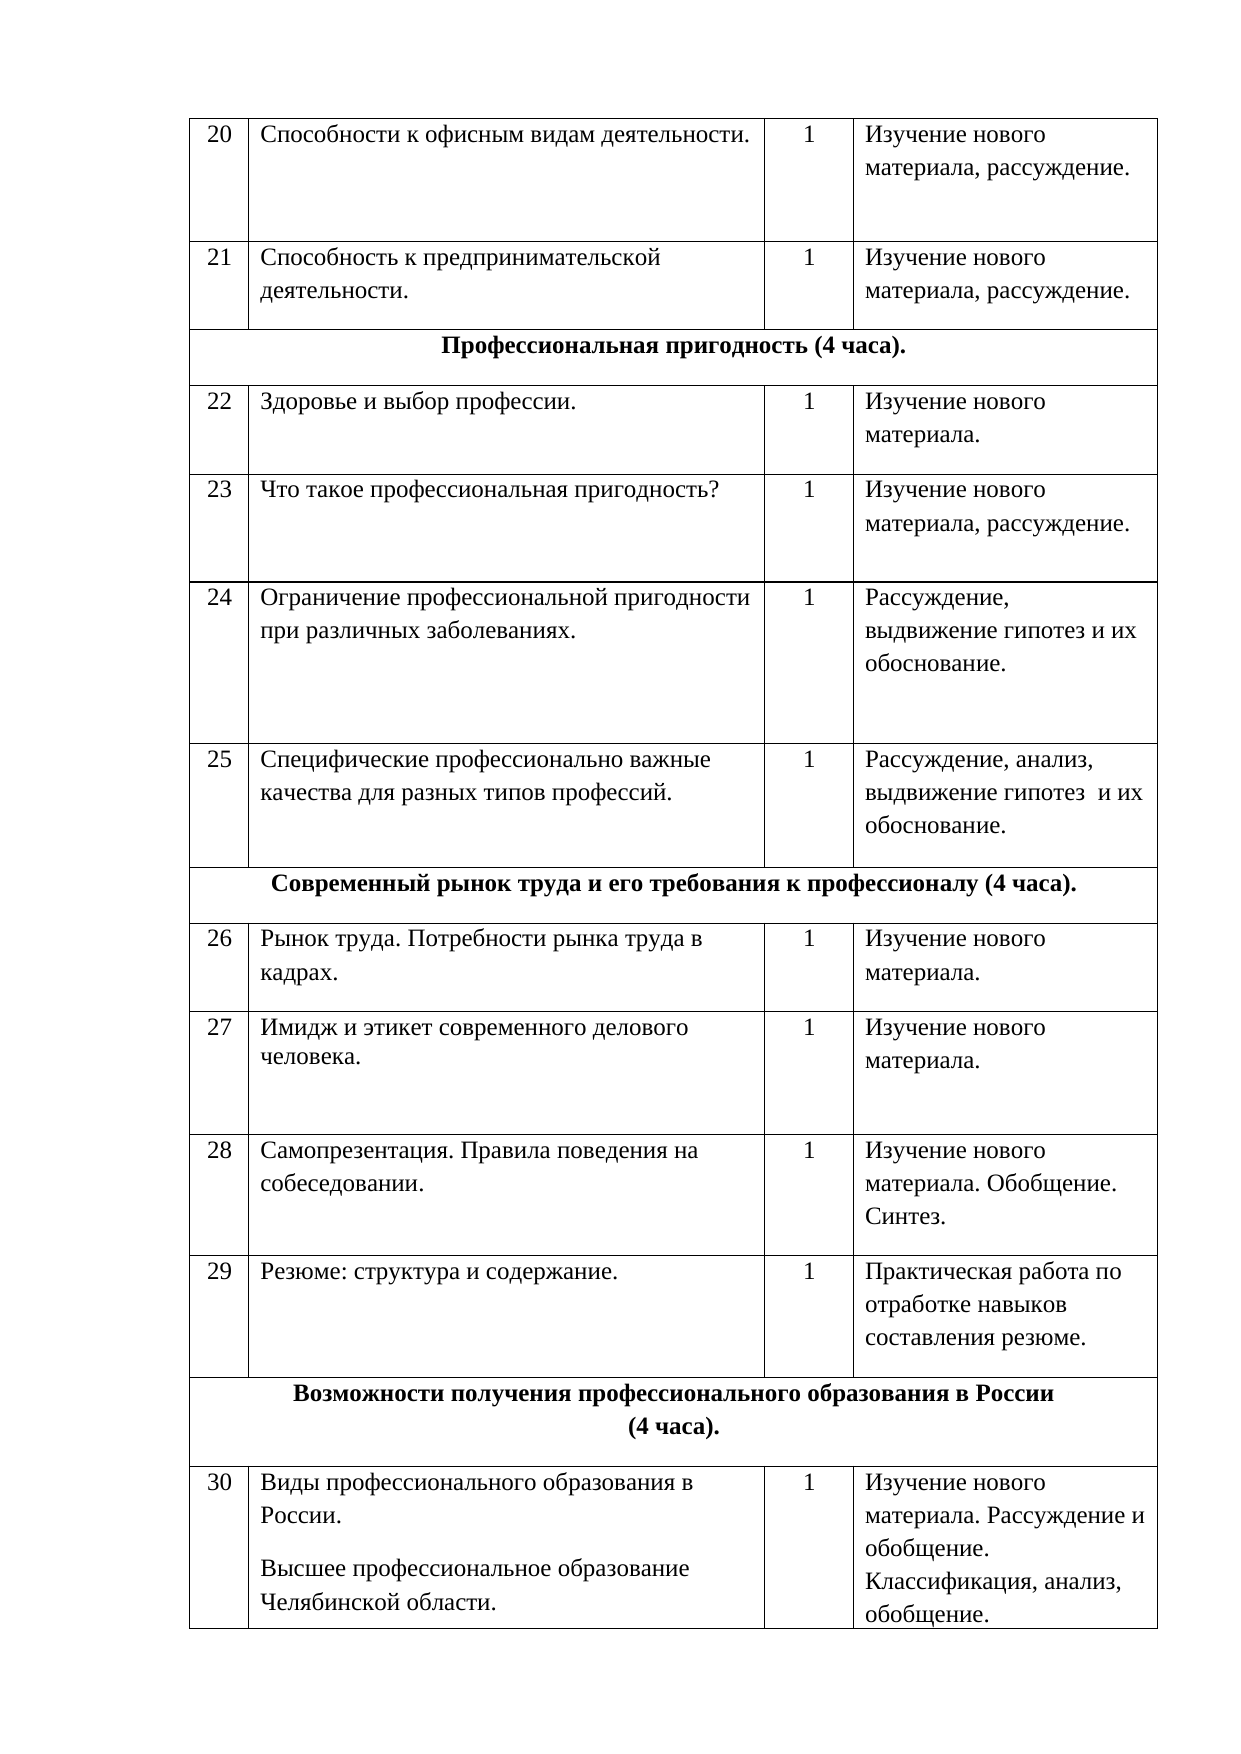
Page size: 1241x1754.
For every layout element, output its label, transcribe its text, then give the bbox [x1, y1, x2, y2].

table_cell Изучение нового материала. Рассуждение и обобщение. Классификация, анализ, обобщение. [854, 1467, 1157, 1627]
table_cell Изучение нового материала, рассуждение. [854, 242, 1157, 329]
table_cell 24 [190, 583, 248, 743]
table_cell 21 [190, 242, 248, 329]
table_cell 1 [765, 924, 853, 1011]
table_cell Самопрезентация. Правила поведения на собеседовании. [249, 1135, 764, 1255]
table_cell Рассуждение, анализ, выдвижение гипотез и их обоснование. [854, 744, 1157, 867]
table_cell Рынок труда. Потребности рынка труда в кадрах. [249, 924, 764, 1011]
table_cell Изучение нового материала. [854, 924, 1157, 1011]
table_cell Способности к офисным видам деятельности. [249, 119, 764, 241]
table_cell Резюме: структура и содержание. [249, 1256, 764, 1377]
table_cell Возможности получения профессионального образования в России (4 часа). [190, 1378, 1157, 1466]
table_cell Ограничение профессиональной пригодности при различных заболеваниях. [249, 583, 764, 743]
table_cell 1 [765, 1135, 853, 1255]
table_cell Имидж и этикет современного делового человека. [249, 1012, 764, 1134]
table_cell 28 [190, 1135, 248, 1255]
table_cell 1 [765, 242, 853, 329]
table_cell 1 [765, 1256, 853, 1377]
table_cell Изучение нового материала. [854, 386, 1157, 473]
table_cell 1 [765, 583, 853, 743]
table_cell Виды профессионального образования в России. Высшее профессиональное образование Челябинской области. [249, 1467, 764, 1627]
table_cell Профессиональная пригодность (4 часа). [190, 330, 1157, 385]
table_cell 26 [190, 924, 248, 1011]
table_cell 22 [190, 386, 248, 473]
table_cell Здоровье и выбор профессии. [249, 386, 764, 473]
table_cell Рассуждение, выдвижение гипотез и их обоснование. [854, 583, 1157, 743]
table_cell Специфические профессионально важные качества для разных типов профессий. [249, 744, 764, 867]
table_cell 1 [765, 475, 853, 581]
table_cell 20 [190, 119, 248, 241]
table_cell Изучение нового материала, рассуждение. [854, 475, 1157, 581]
table_cell 30 [190, 1467, 248, 1627]
table_cell 1 [765, 744, 853, 867]
table_cell Практическая работа по отработке навыков составления резюме. [854, 1256, 1157, 1377]
table_cell 1 [765, 1012, 853, 1134]
table_cell 1 [765, 119, 853, 241]
table_cell 1 [765, 1467, 853, 1627]
table_cell Что такое профессиональная пригодность? [249, 475, 764, 581]
table_cell 1 [765, 386, 853, 473]
table_cell 25 [190, 744, 248, 867]
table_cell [854, 119, 1157, 241]
table_cell Современный рынок труда и его требования к профессионалу (4 часа). [190, 868, 1157, 922]
table_cell 27 [190, 1012, 248, 1134]
table_cell 23 [190, 475, 248, 581]
table_cell Изучение нового материала. Обобщение. Синтез. [854, 1135, 1157, 1255]
table_cell Изучение нового материала. [854, 1012, 1157, 1134]
table_cell 29 [190, 1256, 248, 1377]
table_cell Способность к предпринимательской деятельности. [249, 242, 764, 329]
